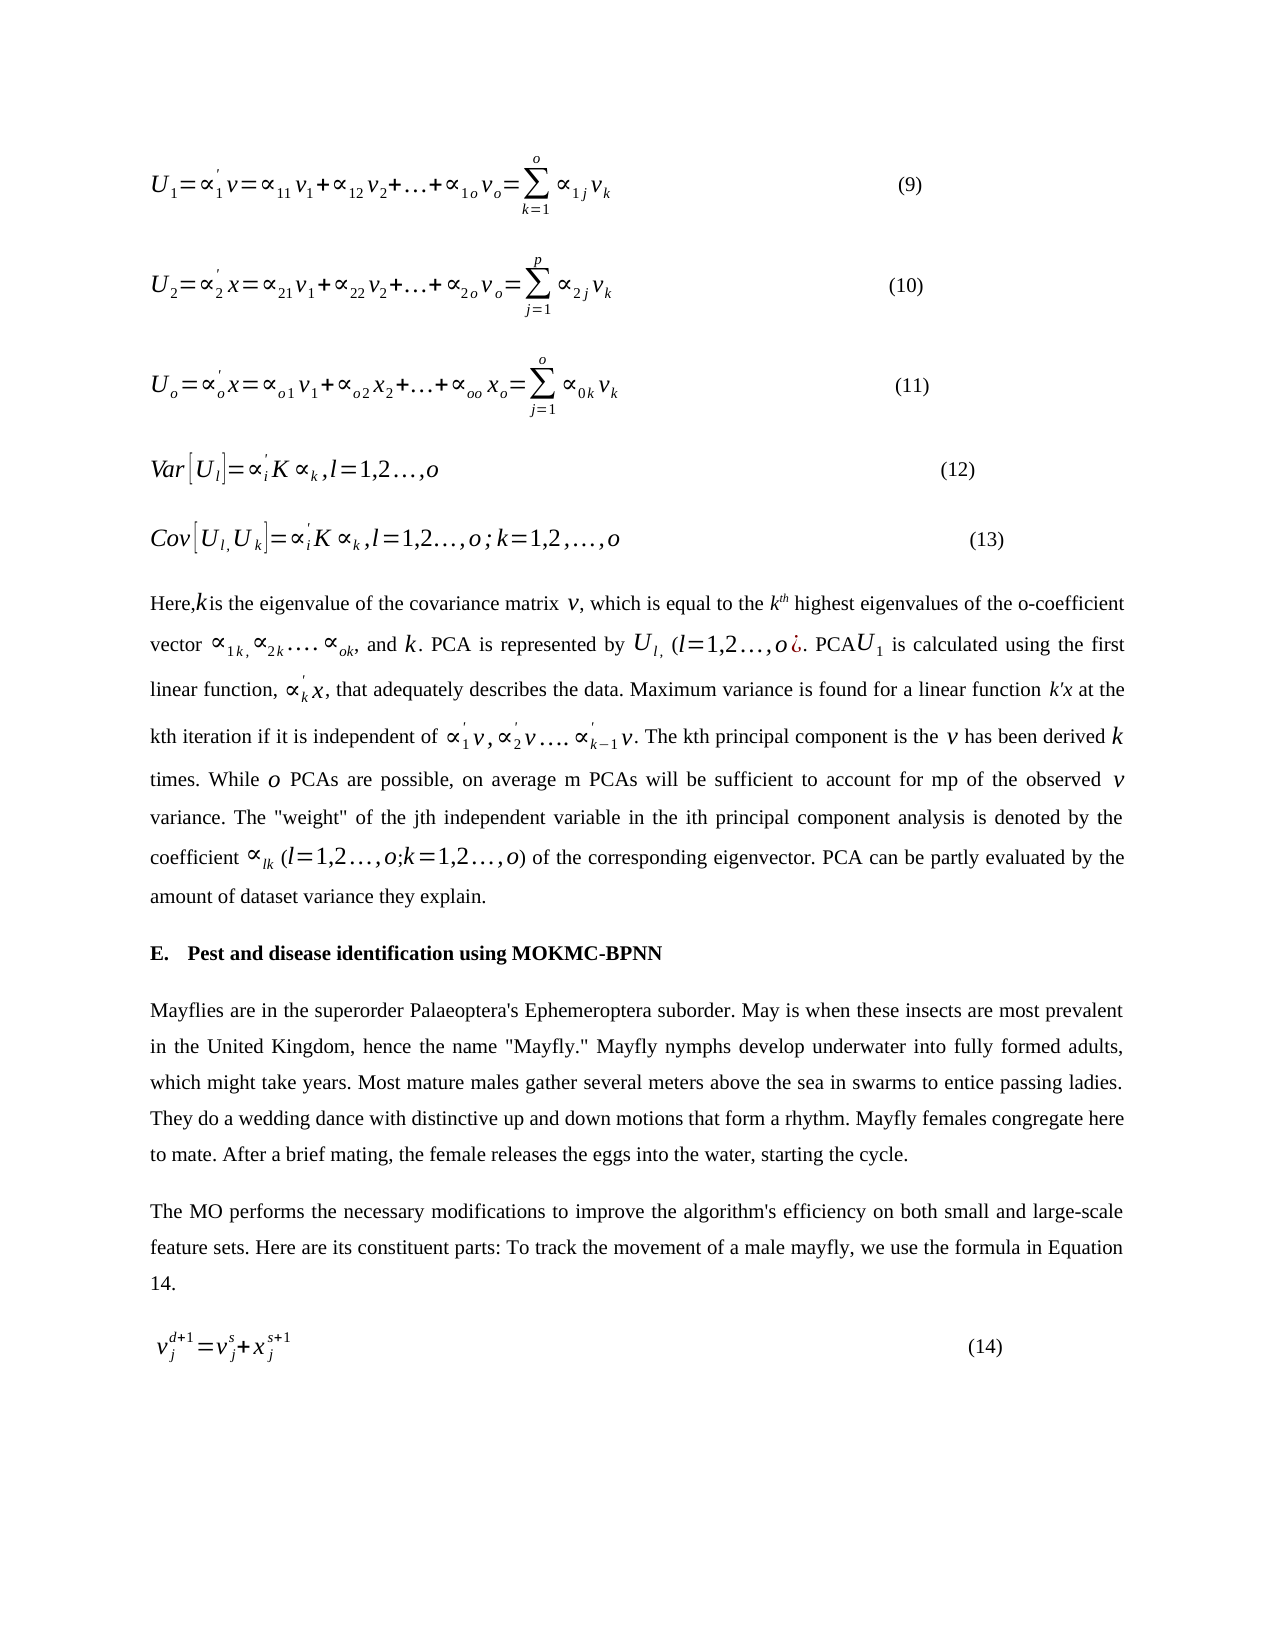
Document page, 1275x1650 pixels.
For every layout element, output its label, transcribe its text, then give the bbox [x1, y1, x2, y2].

text (14) [150, 1328, 1125, 1363]
text (13) [150, 519, 1125, 556]
text Here,is the eigenvalue of the covariance matrix , which is equal to the kth highest eigenvalues of the o-coefficient vector , and . PCA is represented by (. PCA is calculated using the first linear function, , that adequately describes the data. Maximum variance is found for a linear function k′x at the kth iteration if it is independent of . The kth principal component is the has been derived times. While PCAs are possible, on average m PCAs will be sufficient to account for mp of the observed variance. The "weight" of the jth independent variable in the ith principal component analysis is denoted by the coefficient (;) of the corresponding eigenvector. PCA can be partly evaluated by the amount of dataset variance they explain. [150, 589, 1125, 908]
list Pest and disease identification using MOKMC-BPNN [150, 941, 1125, 965]
text (10) [150, 250, 1125, 317]
text Mayflies are in the superorder Palaeoptera's Ephemeroptera suborder. May is when these insects are most prevalent in the United Kingdom, hence the name "Mayfly." Mayfly nymphs develop underwater into fully formed adults, which might take years. Most mature males gather several meters above the sea in swarms to entice passing ladies. They do a wedding dance with distinctive up and down motions that form a rhythm. Mayfly females congregate here to mate. After a brief mating, the female releases the eggs into the water, starting the cycle. [150, 998, 1125, 1166]
text (12) [150, 450, 1125, 487]
text (9) [150, 150, 1125, 217]
text (11) [150, 350, 1125, 417]
text The MO performs the necessary modifications to improve the algorithm's efficiency on both small and large-scale feature sets. Here are its constituent parts: To track the movement of a male mayfly, we use the formula in Equation 14. [150, 1199, 1125, 1295]
